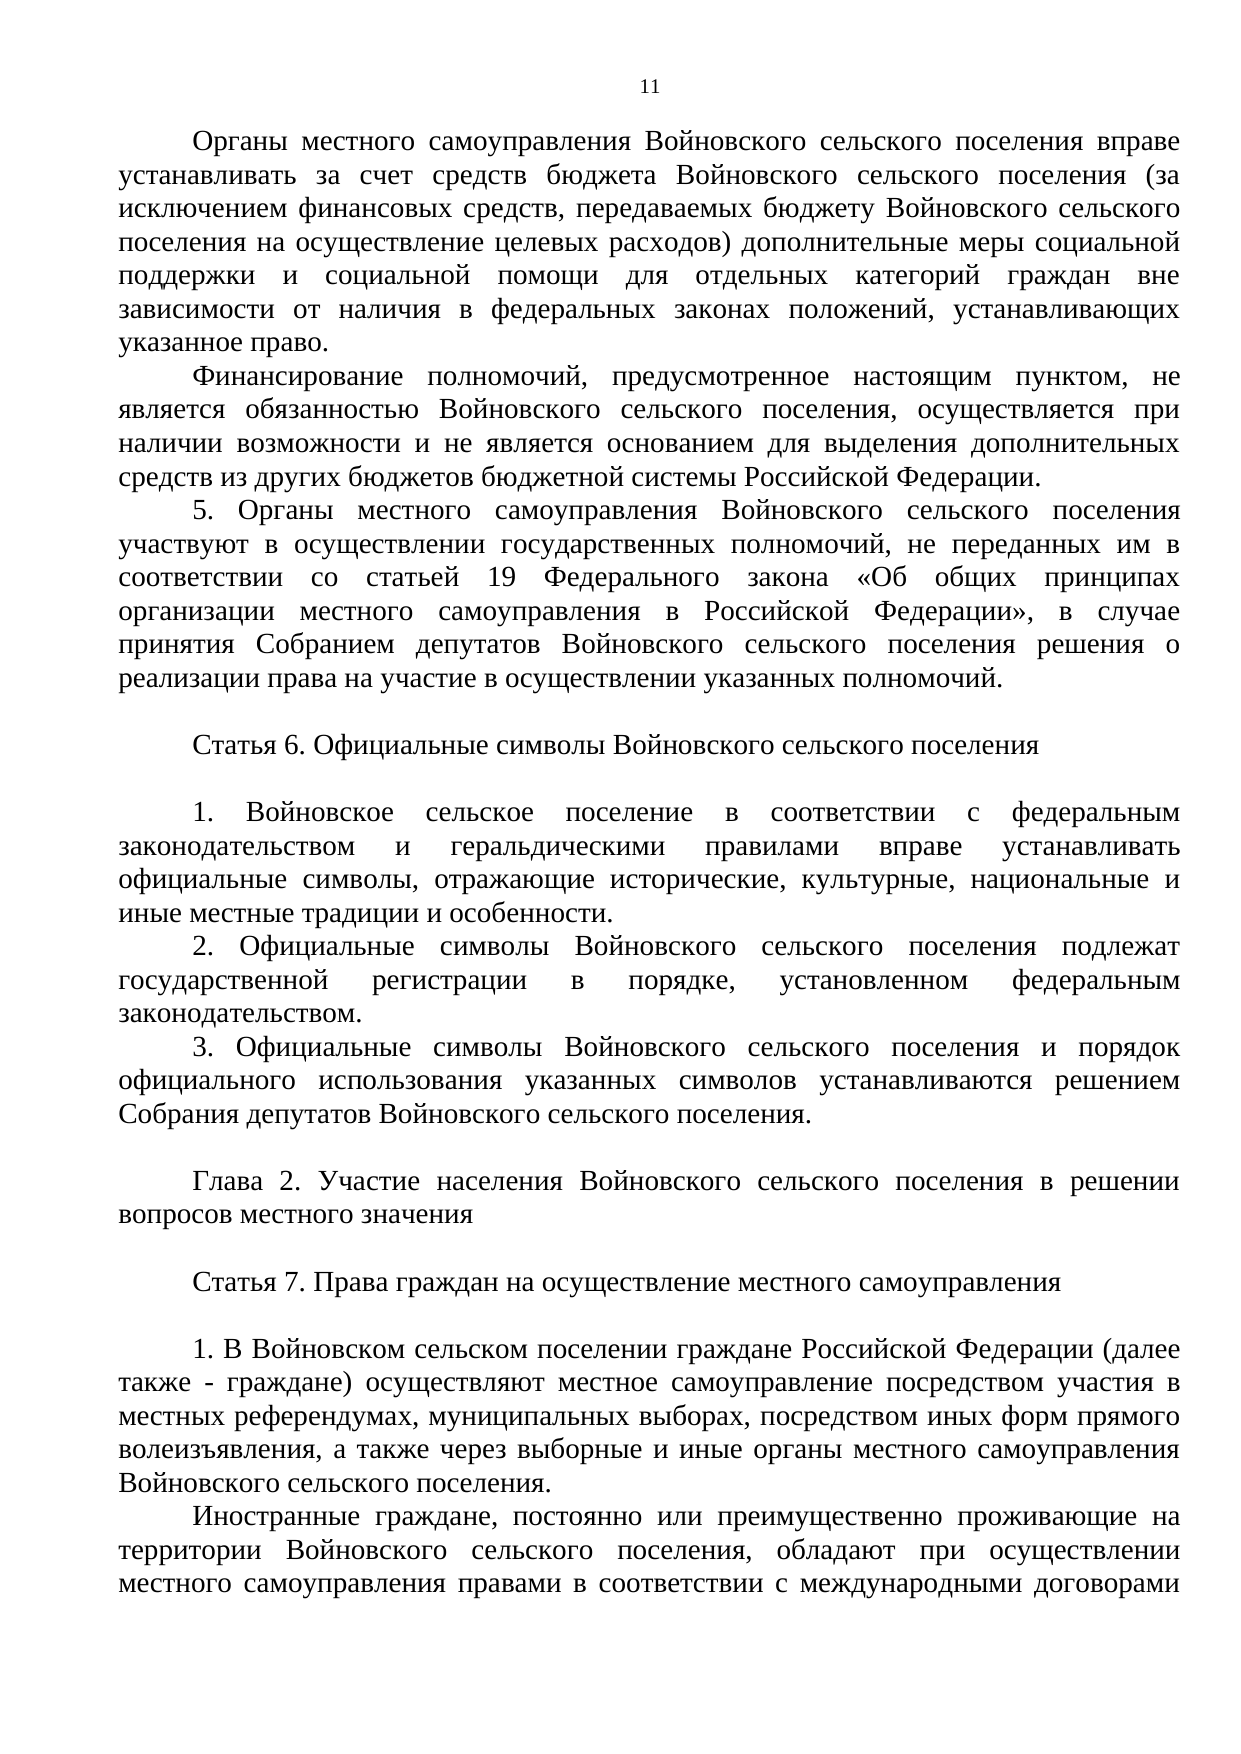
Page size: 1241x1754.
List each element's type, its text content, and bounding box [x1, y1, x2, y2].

text 1. Войновское сельское поселение в соответствии с федеральным законодательством и геральдическими правилами вправе устанавливать официальные символы, отражающие исторические, культурные, национальные и иные местные традиции и особенности. [118, 794, 1181, 928]
text 2. Официальные символы Войновского сельского поселения подлежат государственной регистрации в порядке, установленном федеральным законодательством. [118, 928, 1181, 1029]
text Глава 2. Участие населения Войновского сельского поселения в решении вопросов местного значения [118, 1163, 1181, 1230]
text Органы местного самоуправления Войновского сельского поселения вправе устанавливать за счет средств бюджета Войновского сельского поселения (за исключением финансовых средств, передаваемых бюджету Войновского сельского поселения на осуществление целевых расходов) дополнительные меры социальной поддержки и социальной помощи для отдельных категорий граждан вне зависимости от наличия в федеральных законах положений, устанавливающих указанное право. [118, 123, 1181, 358]
text Статья 6. Официальные символы Войновского сельского поселения [118, 727, 1181, 761]
text Статья 7. Права граждан на осуществление местного самоуправления [118, 1264, 1181, 1297]
text 5. Органы местного самоуправления Войновского сельского поселения участвуют в осуществлении государственных полномочий, не переданных им в соответствии со статьей 19 Федерального закона «Об общих принципах организации местного самоуправления в Российской Федерации», в случае принятия Собранием депутатов Войновского сельского поселения решения о реализации права на участие в осуществлении указанных полномочий. [118, 492, 1181, 693]
text Финансирование полномочий, предусмотренное настоящим пунктом, не является обязанностью Войновского сельского поселения, осуществляется при наличии возможности и не является основанием для выделения дополнительных средств из других бюджетов бюджетной системы Российской Федерации. [118, 358, 1181, 492]
text 1. В Войновском сельском поселении граждане Российской Федерации (далее также - граждане) осуществляют местное самоуправление посредством участия в местных референдумах, муниципальных выборах, посредством иных форм прямого волеизъявления, а также через выборные и иные органы местного самоуправления Войновского сельского поселения. [118, 1331, 1181, 1498]
text 3. Официальные символы Войновского сельского поселения и порядок официального использования указанных символов устанавливаются решением Собрания депутатов Войновского сельского поселения. [118, 1029, 1181, 1129]
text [118, 1498, 1181, 1599]
